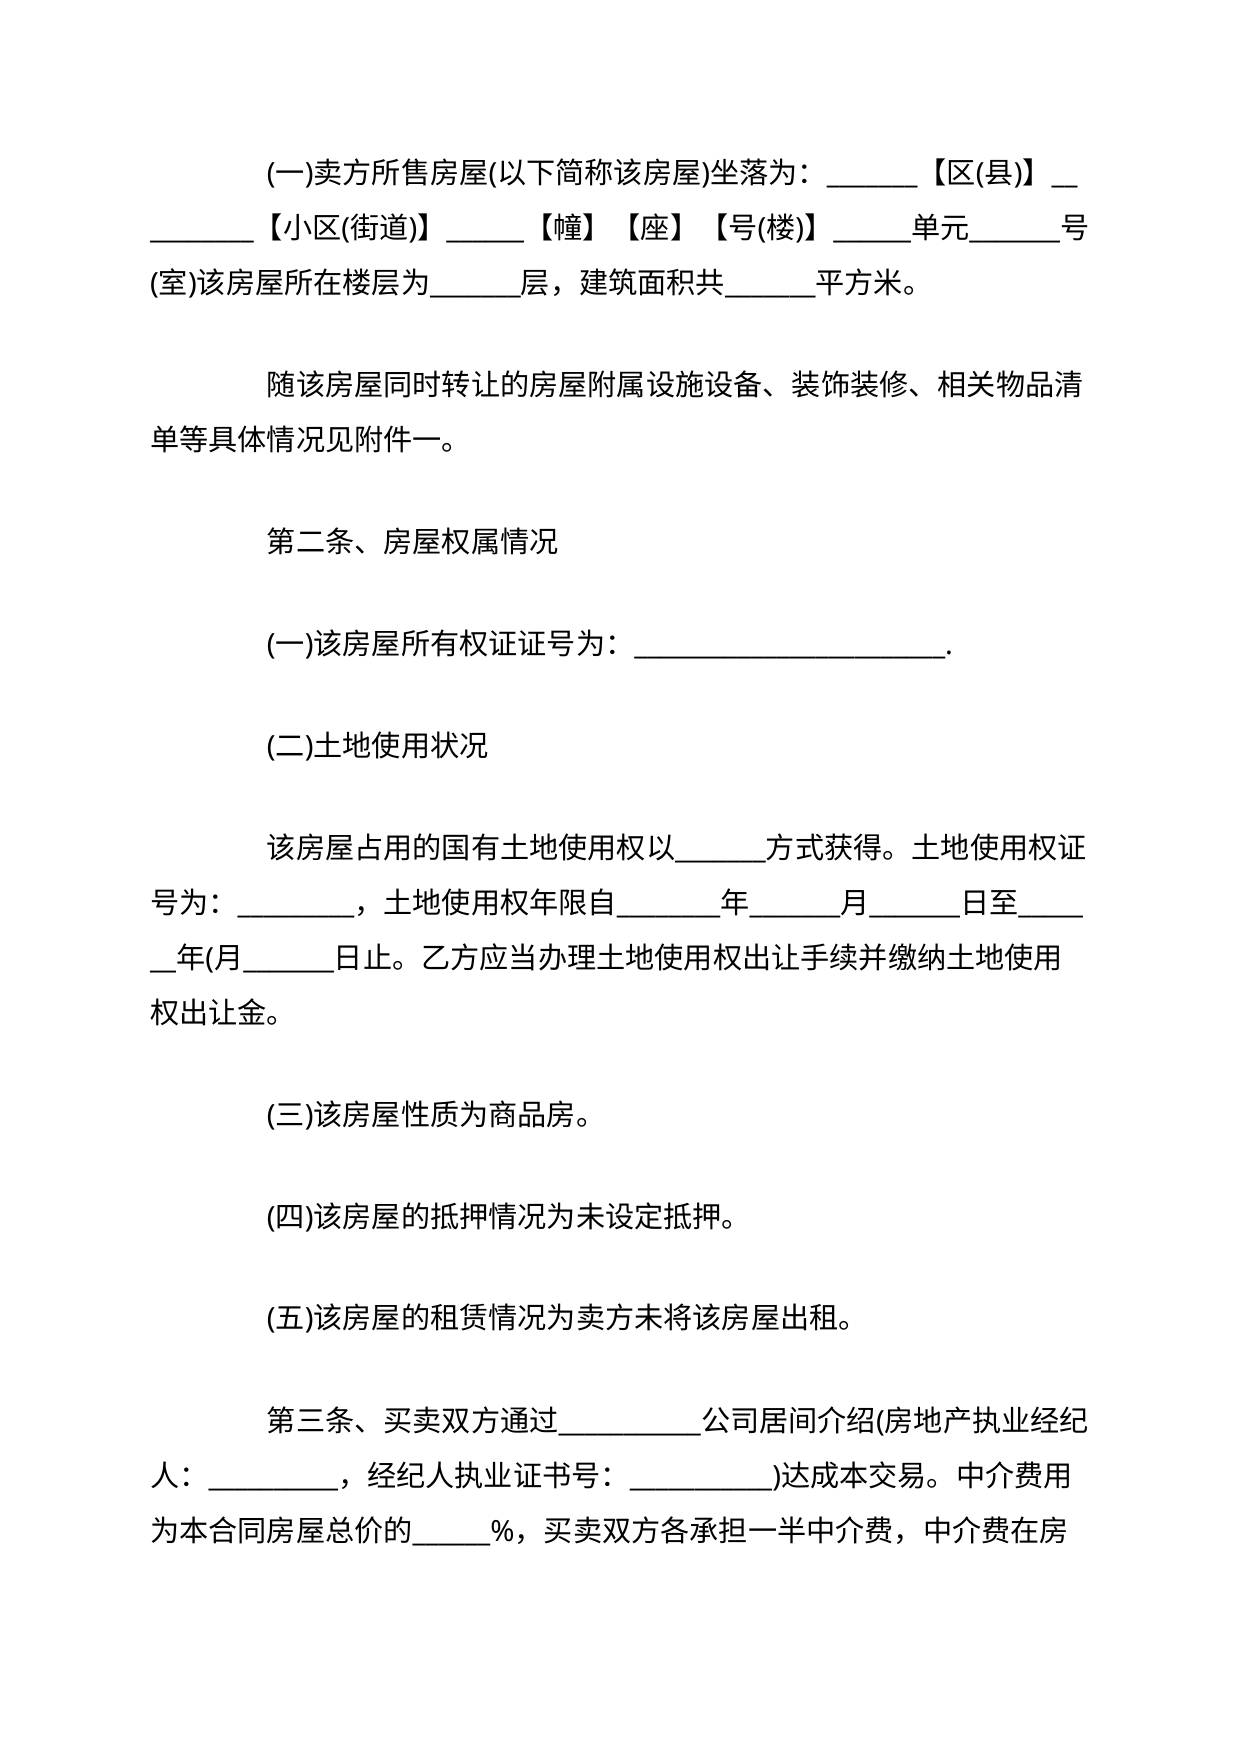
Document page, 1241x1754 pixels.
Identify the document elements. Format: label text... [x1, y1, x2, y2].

text (一)卖方所售房屋(以下简称该房屋)坐落为：_______【区(县)】__________【小区(街道)】______【幢】【座】【号(楼)】______单元_______号(室)该房屋所在楼层为_______层，建筑面积共_______平方米。 [150, 150, 1090, 302]
text (四)该房屋的抵押情况为未设定抵押。 [150, 1193, 1090, 1236]
text (五)该房屋的租赁情况为卖方未将该房屋出租。 [150, 1295, 1090, 1337]
text 该房屋占用的国有土地使用权以_______方式获得。土地使用权证号为：_________，土地使用权年限自________年_______月_______日至_______年(月_______日止。乙方应当办理土地使用权出让手续并缴纳土地使用权出让金。 [150, 824, 1090, 1032]
text 随该房屋同时转让的房屋附属设施设备、装饰装修、相关物品清单等具体情况见附件一。 [150, 362, 1090, 459]
text (三)该房屋性质为商品房。 [150, 1091, 1090, 1133]
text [150, 1397, 1090, 1549]
text (一)该房屋所有权证证号为：________________________. [150, 620, 1090, 663]
text 第二条、房屋权属情况 [150, 519, 1090, 561]
text (二)土地使用状况 [150, 722, 1090, 765]
